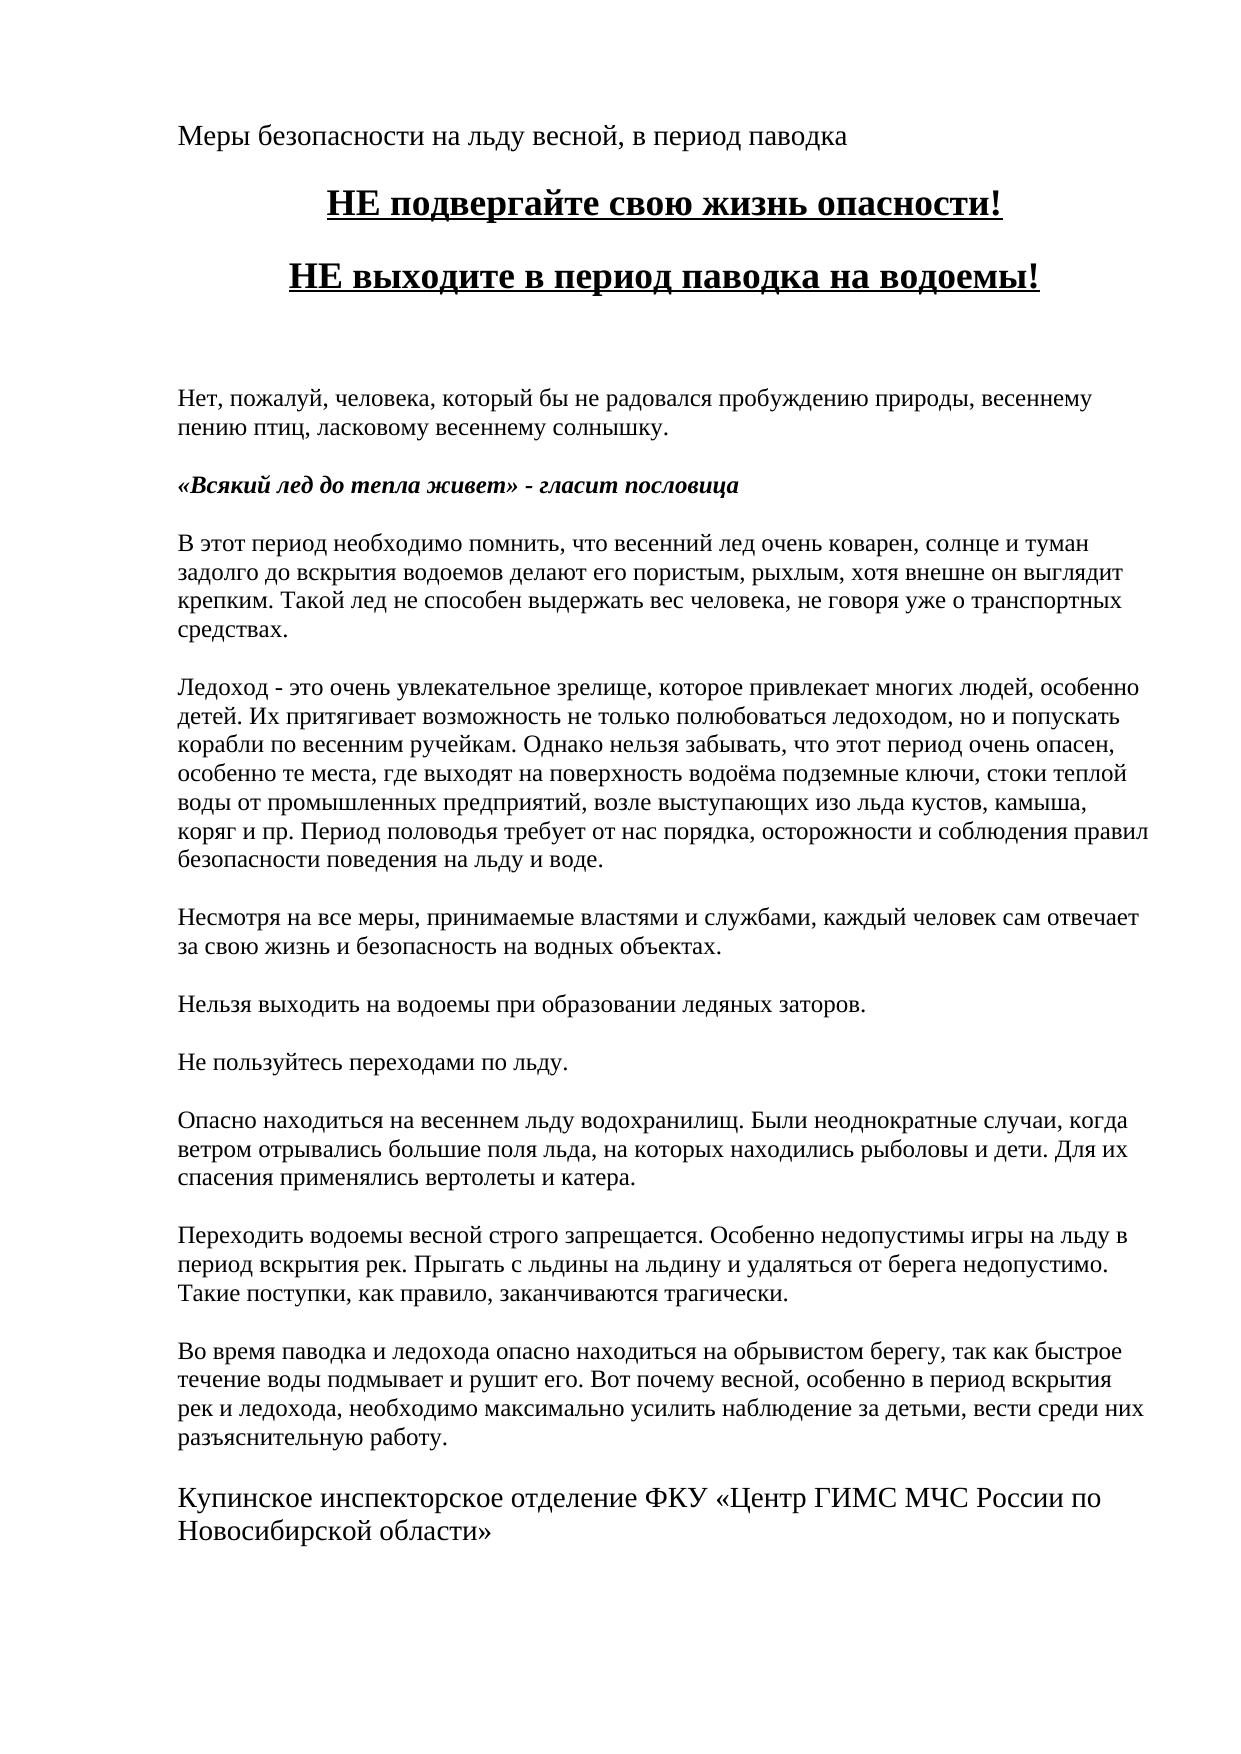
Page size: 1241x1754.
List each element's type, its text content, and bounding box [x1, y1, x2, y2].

text Нельзя выходить на водоемы при образовании ледяных заторов. [177, 989, 1152, 1018]
text НЕ выходите в период паводка на водоемы! [177, 253, 1152, 296]
text Переходить водоемы весной строго запрещается. Особенно недопустимы игры на льду в период вскрытия рек. Прыгать с льдины на льдину и удаляться от берега недопустимо. Такие поступки, как правило, заканчиваются трагически. [177, 1220, 1152, 1307]
text Меры безопасности на льду весной, в период паводка [177, 118, 1152, 152]
text Не пользуйтесь переходами по льду. [177, 1047, 1152, 1076]
text «Всякий лед до тепла живет» - гласит пословица [177, 470, 1152, 499]
text Во время паводка и ледохода опасно находиться на обрывистом берегу, так как быстрое течение воды подмывает и рушит его. Вот почему весной, особенно в период вскрытия рек и ледохода, необходимо максимально усилить наблюдение за детьми, вести среди них разъяснительную работу. [177, 1336, 1152, 1451]
text Ледоход - это очень увлекательное зрелище, которое привлекает многих людей, особенно детей. Их притягивает возможность не только полюбоваться ледоходом, но и попускать корабли по весенним ручейкам. Однако нельзя забывать, что этот период очень опасен, особенно те места, где выходят на поверхность водоёма подземные ключи, стоки теплой воды от промышленных предприятий, возле выступающих изо льда кустов, камыша, коряг и пр. Период половодья требует от нас порядка, осторожности и соблюдения правил безопасности поведения на льду и воде. [177, 672, 1152, 873]
text Нет, пожалуй, человека, который бы не радовался пробуждению природы, весеннему пению птиц, ласковому весеннему солнышку. [177, 383, 1152, 441]
text В этот период необходимо помнить, что весенний лед очень коварен, солнце и туман задолго до вскрытия водоемов делают его пористым, рыхлым, хотя внешне он выглядит крепким. Такой лед не способен выдержать вес человека, не говоря уже о транспортных средствах. [177, 528, 1152, 643]
text НЕ подвергайте свою жизнь опасности! [177, 181, 1152, 224]
text Купинское инспекторское отделение ФКУ «Центр ГИМС МЧС России по Новосибирской области» [177, 1480, 1152, 1547]
text Несмотря на все меры, принимаемые властями и службами, каждый человек сам отвечает за свою жизнь и безопасность на водных объектах. [177, 902, 1152, 960]
text Опасно находиться на весеннем льду водохранилищ. Были неоднократные случаи, когда ветром отрывались большие поля льда, на которых находились рыболовы и дети. Для их спасения применялись вертолеты и катера. [177, 1105, 1152, 1191]
